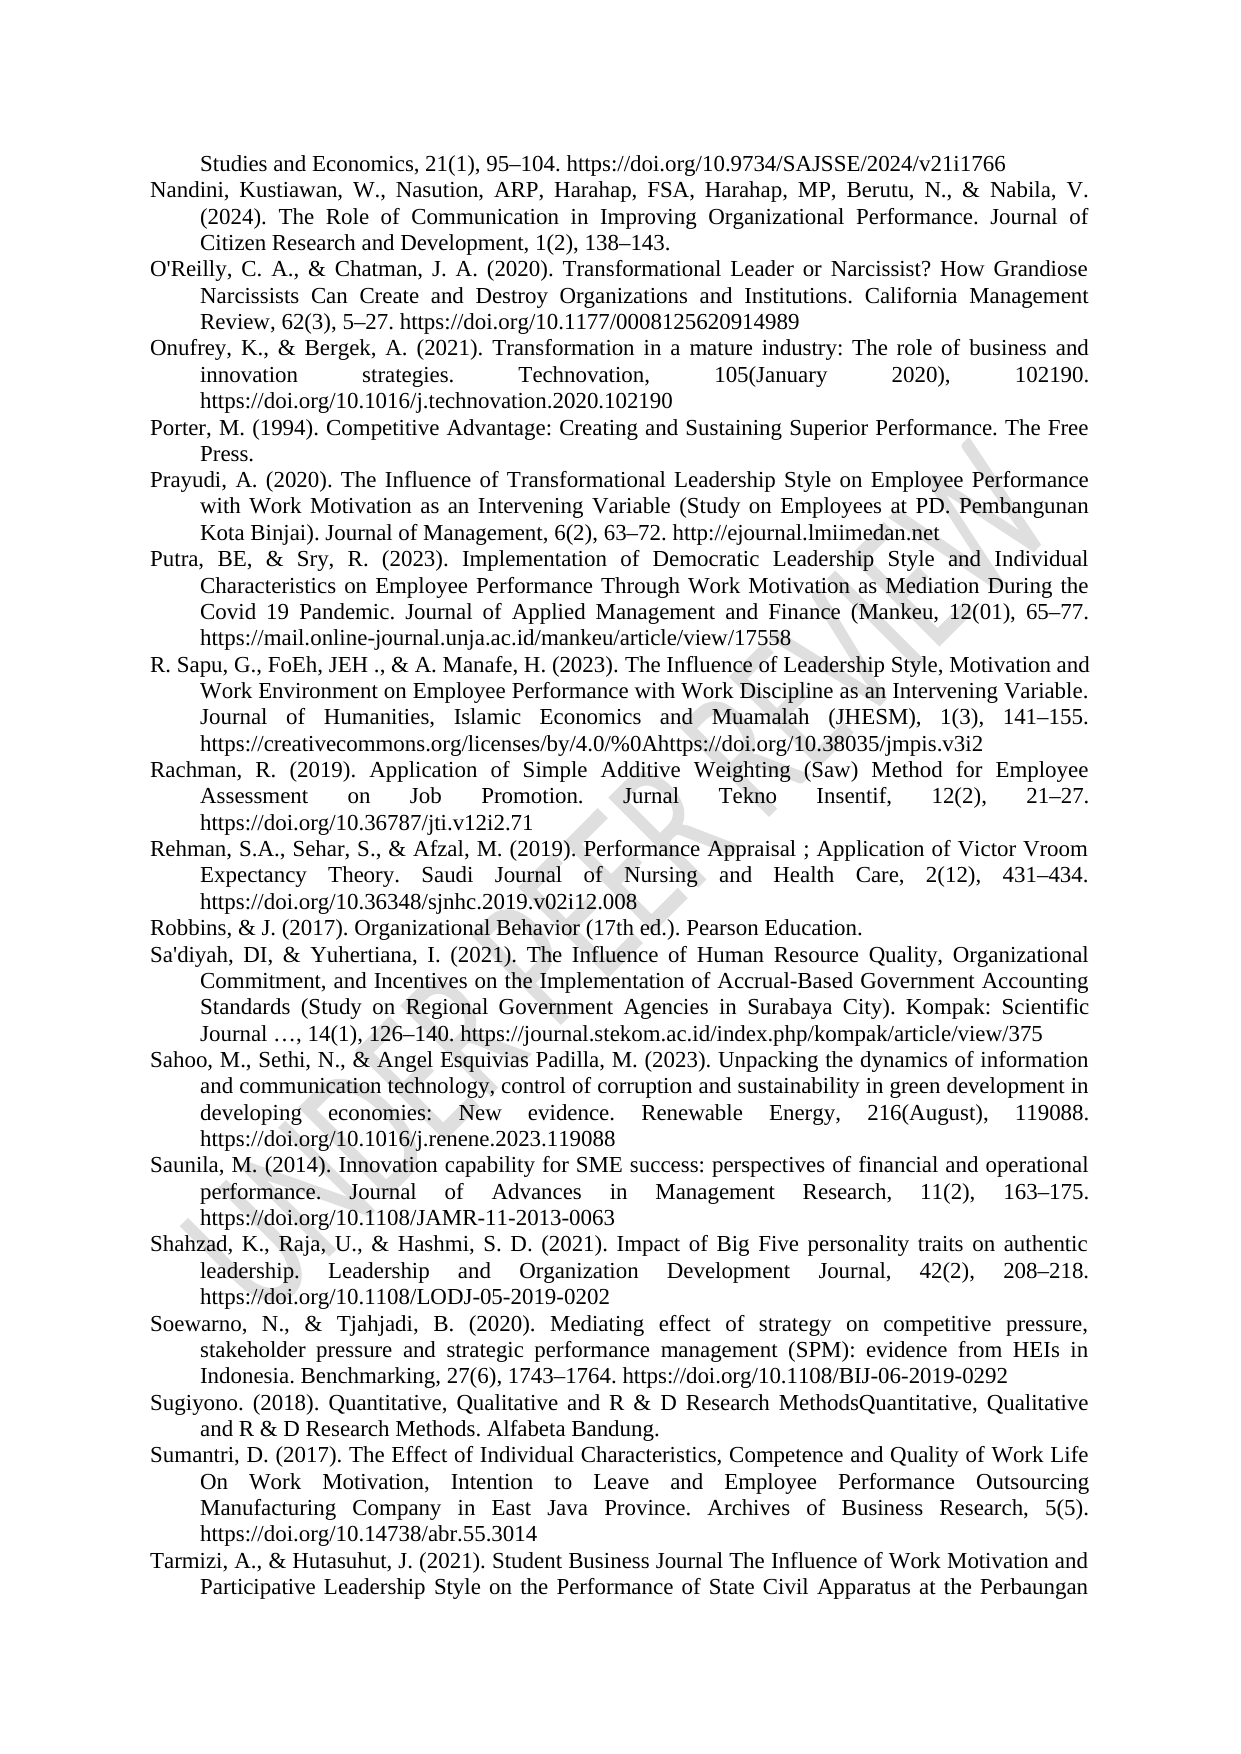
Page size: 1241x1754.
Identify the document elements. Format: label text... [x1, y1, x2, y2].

text Putra, BE, & Sry, R. (2023). Implementation of Democratic Leadership Style and Individual Characteristics on Employee Performance Through Work Motivation as Mediation During the Covid 19 Pandemic. Journal of Applied Management and Finance (Mankeu, 12(01), 65–77. https://mail.online-journal.unja.ac.id/mankeu/article/view/17558 [150, 545, 1090, 651]
text Sahoo, M., Sethi, N., & Angel Esquivias Padilla, M. (2023). Unpacking the dynamics of information and communication technology, control of corruption and sustainability in green development in developing economies: New evidence. Renewable Energy, 216(August), 119088. https://doi.org/10.1016/j.renene.2023.119088 [150, 1046, 1090, 1151]
text Porter, M. (1994). Competitive Advantage: Creating and Sustaining Superior Performance. The Free Press. [150, 413, 1090, 466]
text Shahzad, K., Raja, U., & Hashmi, S. D. (2021). Impact of Big Five personality traits on authentic leadership. Leadership and Organization Development Journal, 42(2), 208–218. https://doi.org/10.1108/LODJ-05-2019-0202 [150, 1231, 1090, 1309]
text Onufrey, K., & Bergek, A. (2021). Transformation in a mature industry: The role of business and innovation strategies. Technovation, 105(January 2020), 102190. https://doi.org/10.1016/j.technovation.2020.102190 [150, 334, 1090, 413]
text Sumantri, D. (2017). The Effect of Individual Characteristics, Competence and Quality of Work Life On Work Motivation, Intention to Leave and Employee Performance Outsourcing Manufacturing Company in East Java Province. Archives of Business Research, 5(5). https://doi.org/10.14738/abr.55.3014 [150, 1441, 1090, 1547]
text O'Reilly, C. A., & Chatman, J. A. (2020). Transformational Leader or Narcissist? How Grandiose Narcissists Can Create and Destroy Organizations and Institutions. California Management Review, 62(3), 5–27. https://doi.org/10.1177/0008125620914989 [150, 255, 1090, 334]
text Robbins, & J. (2017). Organizational Behavior (17th ed.). Pearson Education. [150, 914, 1090, 941]
text Sa'diyah, DI, & Yuhertiana, I. (2021). The Influence of Human Resource Quality, Organizational Commitment, and Incentives on the Implementation of Accrual-Based Government Accounting Standards (Study on Regional Government Agencies in Surabaya City). Kompak: Scientific Journal …, 14(1), 126–140. https://journal.stekom.ac.id/index.php/kompak/article/view/375 [150, 941, 1090, 1046]
text R. Sapu, G., FoEh, JEH ., & A. Manafe, H. (2023). The Influence of Leadership Style, Motivation and Work Environment on Employee Performance with Work Discipline as an Intervening Variable. Journal of Humanities, Islamic Economics and Muamalah (JHESM), 1(3), 141–155. https://creativecommons.org/licenses/by/4.0/%0Ahttps://doi.org/10.38035/jmpis.v3i2 [150, 651, 1090, 756]
text Saunila, M. (2014). Innovation capability for SME success: perspectives of financial and operational performance. Journal of Advances in Management Research, 11(2), 163–175. https://doi.org/10.1108/JAMR-11-2013-0063 [150, 1151, 1090, 1231]
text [150, 1547, 1090, 1599]
text Rachman, R. (2019). Application of Simple Additive Weighting (Saw) Method for Employee Assessment on Job Promotion. Jurnal Tekno Insentif, 12(2), 21–27. https://doi.org/10.36787/jti.v12i2.71 [150, 756, 1090, 835]
text Soewarno, N., & Tjahjadi, B. (2020). Mediating effect of strategy on competitive pressure, stakeholder pressure and strategic performance management (SPM): evidence from HEIs in Indonesia. Benchmarking, 27(6), 1743–1764. https://doi.org/10.1108/BIJ-06-2019-0292 [150, 1309, 1090, 1389]
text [150, 150, 1090, 176]
text Nandini, Kustiawan, W., Nasution, ARP, Harahap, FSA, Harahap, MP, Berutu, N., & Nabila, V. (2024). The Role of Communication in Improving Organizational Performance. Journal of Citizen Research and Development, 1(2), 138–143. [150, 176, 1090, 255]
text Prayudi, A. (2020). The Influence of Transformational Leadership Style on Employee Performance with Work Motivation as an Intervening Variable (Study on Employees at PD. Pembangunan Kota Binjai). Journal of Management, 6(2), 63–72. http://ejournal.lmiimedan.net [150, 466, 1090, 545]
text Sugiyono. (2018). Quantitative, Qualitative and R & D Research MethodsQuantitative, Qualitative and R & D Research Methods. Alfabeta Bandung. [150, 1389, 1090, 1441]
text Rehman, S.A., Sehar, S., & Afzal, M. (2019). Performance Appraisal ; Application of Victor Vroom Expectancy Theory. Saudi Journal of Nursing and Health Care, 2(12), 431–434. https://doi.org/10.36348/sjnhc.2019.v02i12.008 [150, 835, 1090, 914]
